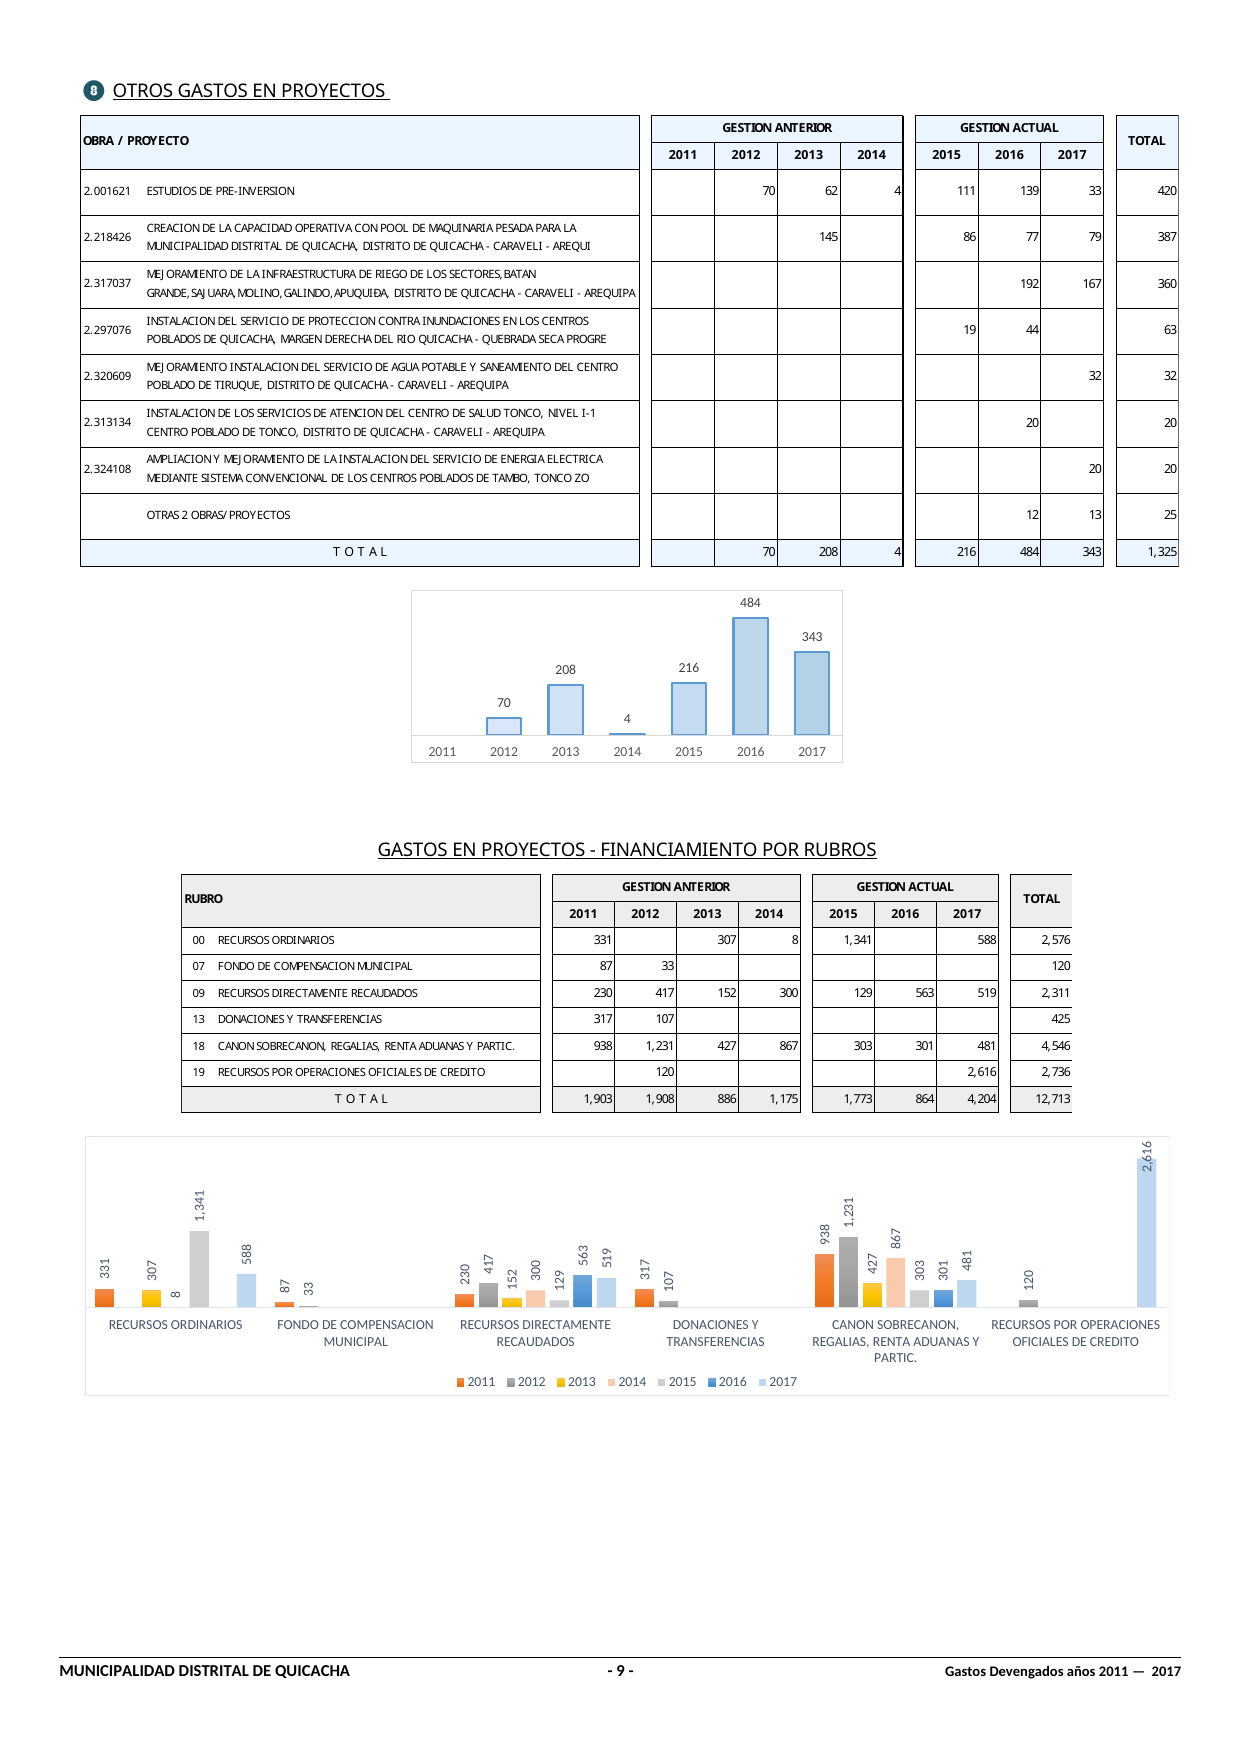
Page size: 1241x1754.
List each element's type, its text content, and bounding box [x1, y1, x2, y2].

table_header ❽ OTROS GASTOS EN PROYECTOS [59, 71, 1195, 769]
table_header GASTOS EN PROYECTOS - FINANCIAMIENTO POR RUBROS [59, 792, 1195, 1402]
